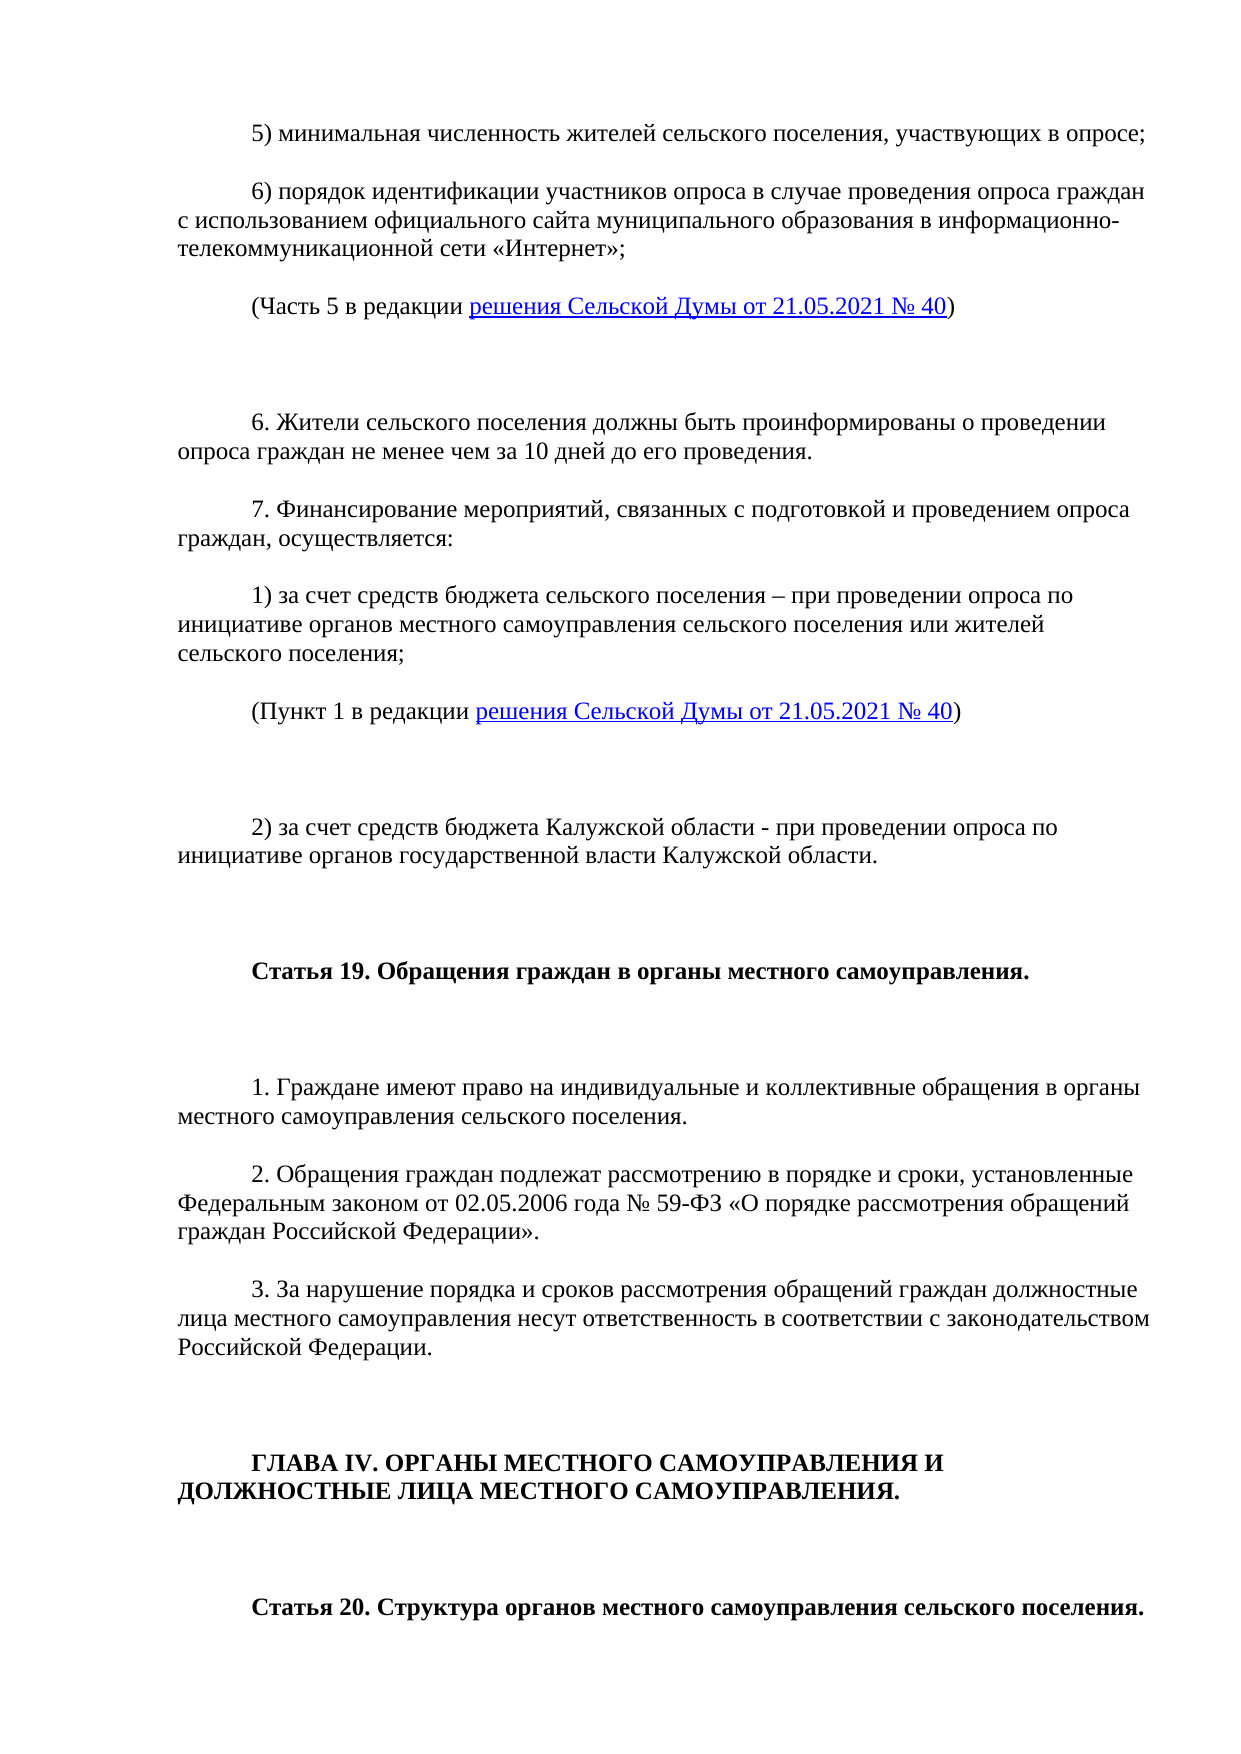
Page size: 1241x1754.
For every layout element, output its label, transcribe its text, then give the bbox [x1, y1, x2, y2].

text 1) за счет средств бюджета сельского поселения – при проведении опроса по инициативе органов местного самоуправления сельского поселения или жителей сельского поселения; [177, 581, 1152, 667]
text 2) за счет средств бюджета Калужской области - при проведении опроса по инициативе органов государственной власти Калужской области. [177, 812, 1152, 869]
text 2. Обращения граждан подлежат рассмотрению в порядке и сроки, установленные Федеральным законом от 02.05.2006 года № 59-ФЗ «О порядке рассмотрения обращений граждан Российской Федерации». [177, 1159, 1152, 1245]
text 7. Финансирование мероприятий, связанных с подготовкой и проведением опроса граждан, осуществляется: [177, 494, 1152, 551]
text Статья 19. Обращения граждан в органы местного самоуправления. [177, 956, 1152, 985]
text Статья 20. Структура органов местного самоуправления сельского поселения. [177, 1592, 1152, 1621]
text 3. За нарушение порядка и сроков рассмотрения обращений граждан должностные лица местного самоуправления несут ответственность в соответствии с законодательством Российской Федерации. [177, 1274, 1152, 1361]
text 6. Жители сельского поселения должны быть проинформированы о проведении опроса граждан не менее чем за 10 дней до его проведения. [177, 407, 1152, 465]
text 1. Граждане имеют право на индивидуальные и коллективные обращения в органы местного самоуправления сельского поселения. [177, 1072, 1152, 1130]
text 5) минимальная численность жителей сельского поселения, участвующих в опросе; [177, 118, 1152, 147]
text 6) порядок идентификации участников опроса в случае проведения опроса граждан с использованием официального сайта муниципального образования в информационно-телекоммуникационной сети «Интернет»; [177, 176, 1152, 262]
text (Пункт 1 в редакции решения Сельской Думы от 21.05.2021 № 40) [177, 696, 1152, 725]
text (Часть 5 в редакции решения Сельской Думы от 21.05.2021 № 40) [177, 291, 1152, 320]
text ГЛАВА IV. ОРГАНЫ МЕСТНОГО САМОУПРАВЛЕНИЯ И ДОЛЖНОСТНЫЕ ЛИЦА МЕСТНОГО САМОУПРАВЛЕНИЯ. [177, 1448, 1152, 1505]
